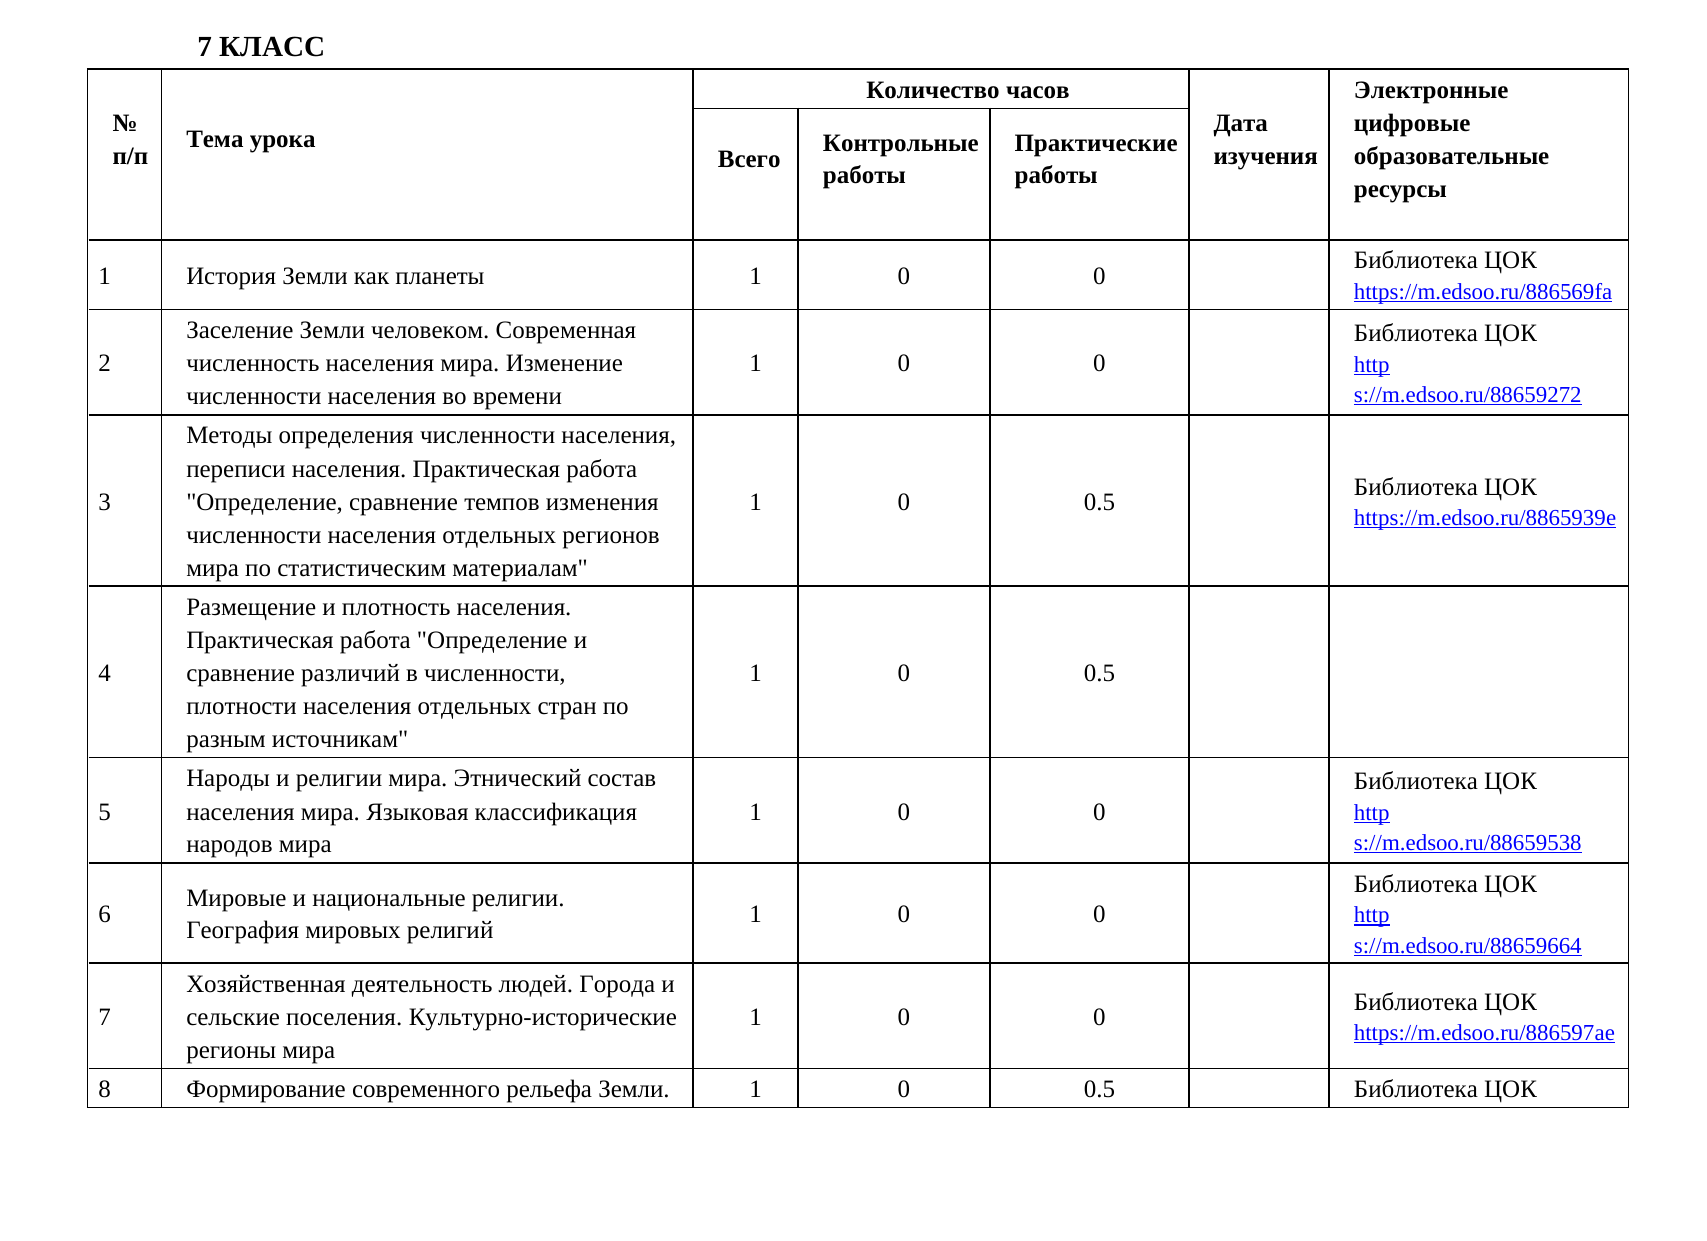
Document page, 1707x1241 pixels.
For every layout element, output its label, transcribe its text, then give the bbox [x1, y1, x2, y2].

table_cell [1190, 241, 1328, 308]
table_cell 0 [799, 964, 989, 1067]
table_cell 0 [991, 758, 1188, 862]
table_cell Размещение и плотность населения. Практическая работа "Определение и сравнение различий в численности, плотности населения отдельных стран по разным источникам" [162, 587, 692, 757]
table_cell 4 [88, 586, 161, 757]
table_cell [1190, 964, 1328, 1067]
table_cell Библиотека ЦОК https://m.edsoo.ru/88659538 [1330, 758, 1628, 862]
table_cell 7 [88, 963, 161, 1067]
table_cell 0 [991, 241, 1188, 308]
table_cell 0 [799, 310, 989, 414]
table_header Электронные цифровые образовательные ресурсы [1330, 70, 1628, 239]
table_cell 1 [694, 864, 797, 962]
table_cell 1 [694, 1069, 797, 1107]
table_cell Народы и религии мира. Этнический состав населения мира. Языковая классификация народов мира [162, 758, 692, 862]
table_cell 1 [694, 310, 797, 414]
table_cell [1330, 587, 1628, 757]
table_cell Методы определения численности населения, переписи населения. Практическая работа "Определение, сравнение темпов изменения численности населения отдельных регионов мира по статистическим материалам" [162, 416, 692, 585]
table_cell Библиотека ЦОК https://m.edsoo.ru/8865939e [1330, 416, 1628, 585]
table_cell 0.5 [991, 587, 1188, 757]
table_cell 8 [88, 1069, 161, 1107]
table_cell Заселение Земли человеком. Современная численность населения мира. Изменение численности населения во времени [162, 310, 692, 414]
table_header Количество часов [694, 70, 1188, 107]
table_cell 1 [694, 416, 797, 585]
table_cell Мировые и национальные религии. География мировых религий [162, 864, 692, 962]
table_cell Библиотека ЦОК https://m.edsoo.ru/886569fa [1330, 241, 1628, 308]
table_cell Библиотека ЦОК https://m.edsoo.ru/88659272 [1330, 310, 1628, 414]
table_cell 0.5 [991, 1069, 1188, 1107]
table_header № п/п [88, 70, 161, 239]
table_cell 0 [799, 587, 989, 757]
table_cell 0 [799, 1069, 989, 1107]
table_cell 3 [88, 415, 161, 585]
table_cell Библиотека ЦОК https://m.edsoo.ru/88659664 [1330, 864, 1628, 962]
table_cell Библиотека ЦОК https://m.edsoo.ru/886597ae [1330, 964, 1628, 1067]
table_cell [1330, 1069, 1628, 1107]
table_cell 0 [991, 964, 1188, 1067]
table_cell [1190, 310, 1328, 414]
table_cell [162, 1069, 692, 1107]
table_cell [1190, 587, 1328, 757]
table_cell 0 [799, 758, 989, 862]
table_cell 1 [88, 240, 161, 308]
table_cell 1 [694, 758, 797, 862]
table_header Тема урока [162, 70, 692, 239]
table_cell [1190, 416, 1328, 585]
table_cell 0 [799, 416, 989, 585]
table_cell 6 [88, 863, 161, 962]
table_cell 2 [88, 310, 161, 414]
table_cell Всего [694, 109, 797, 239]
table_cell 0 [991, 310, 1188, 414]
table_cell Хозяйственная деятельность людей. Города и сельские поселения. Культурно-исторические регионы мира [162, 964, 692, 1067]
table_cell 0.5 [991, 416, 1188, 585]
table_cell 0 [799, 241, 989, 308]
table_header Дата изучения [1190, 70, 1328, 239]
table_cell 0 [799, 864, 989, 962]
table_cell [1190, 1069, 1328, 1107]
table_cell 1 [694, 587, 797, 757]
text 7 КЛАСС [190, 29, 1618, 63]
table_cell 1 [694, 241, 797, 308]
table_cell Практические работы [991, 109, 1188, 239]
table_cell [1190, 758, 1328, 862]
table_cell 0 [991, 864, 1188, 962]
table_cell [1190, 864, 1328, 962]
table_cell 5 [88, 758, 161, 862]
table_cell Контрольные работы [799, 109, 989, 239]
table_cell История Земли как планеты [162, 241, 692, 308]
table_cell 1 [694, 964, 797, 1067]
